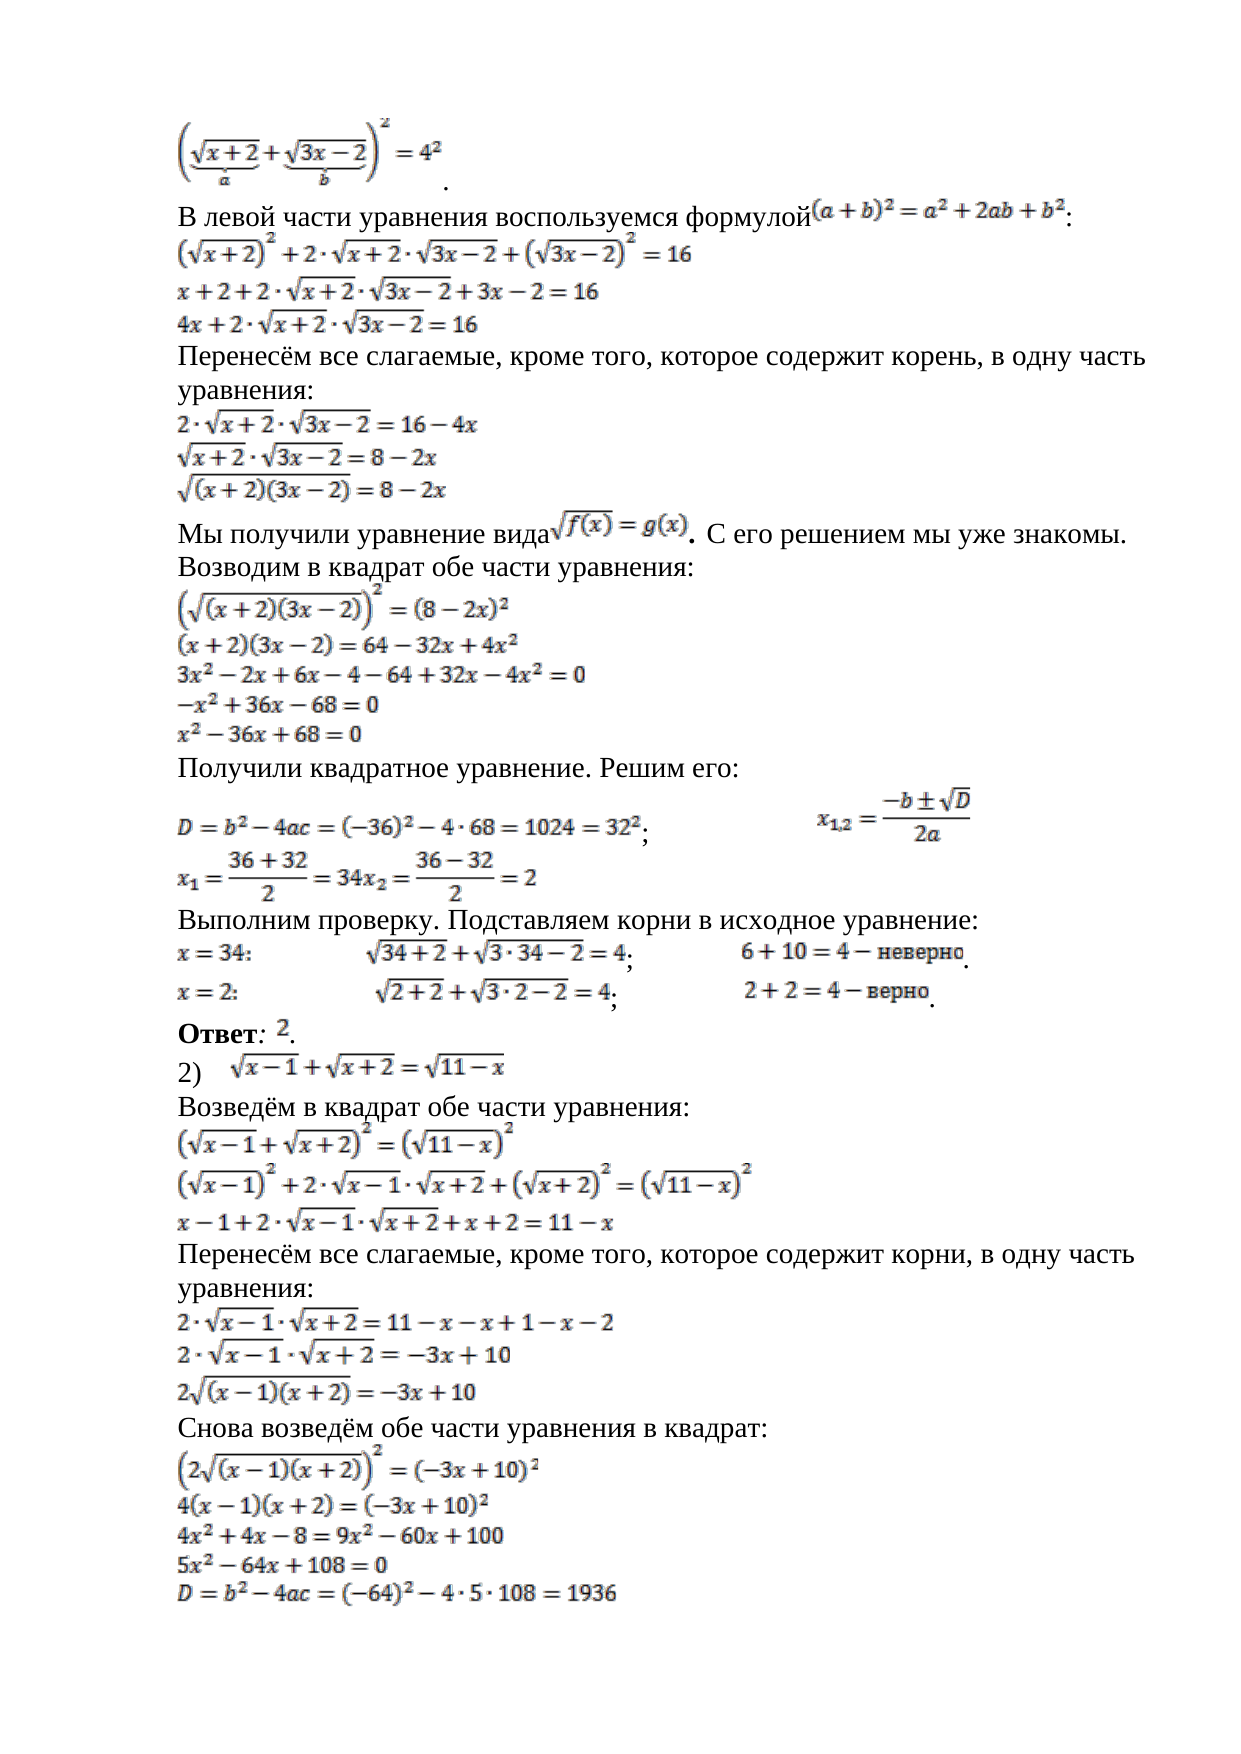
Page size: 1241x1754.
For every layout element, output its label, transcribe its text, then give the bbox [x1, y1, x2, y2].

picture [230, 1050, 504, 1083]
picture [177, 813, 642, 843]
picture [811, 196, 1065, 226]
text Перенесём все слагаемые, кроме того, которое содержит корни, в одну часть уравнения: [177, 1237, 1152, 1304]
text Получили квадратное уравнение. Решим его: [177, 750, 1152, 783]
picture [276, 1013, 290, 1044]
picture [177, 938, 257, 969]
picture [177, 1303, 614, 1410]
picture [177, 1122, 753, 1237]
picture [817, 783, 971, 843]
picture [744, 978, 930, 1008]
picture [177, 849, 537, 903]
picture [177, 1443, 617, 1611]
picture [375, 975, 611, 1008]
text 2) [177, 1050, 1152, 1089]
text Мы получили уравнение вида. С его решением мы уже знакомы. [177, 507, 1152, 549]
picture [741, 938, 964, 969]
picture [177, 232, 692, 339]
picture [366, 935, 626, 969]
picture [177, 582, 585, 750]
picture [550, 507, 690, 543]
text Ответ: . [177, 1014, 1152, 1050]
picture [177, 978, 245, 1008]
text В левой части уравнения воспользуемся формулой: [177, 196, 1152, 232]
text Снова возведём обе части уравнения в квадрат: [177, 1410, 1152, 1443]
text Перенесём все слагаемые, кроме того, которое содержит корень, в одну часть уравнения: [177, 338, 1152, 406]
text Возведём в квадрат обе части уравнения: [177, 1089, 1152, 1122]
text Возводим в квадрат обе части уравнения: [177, 549, 1152, 583]
picture [177, 405, 479, 507]
text Выполним проверку. Подставляем корни в исходное уравнение: [177, 902, 1152, 936]
picture [177, 118, 443, 190]
